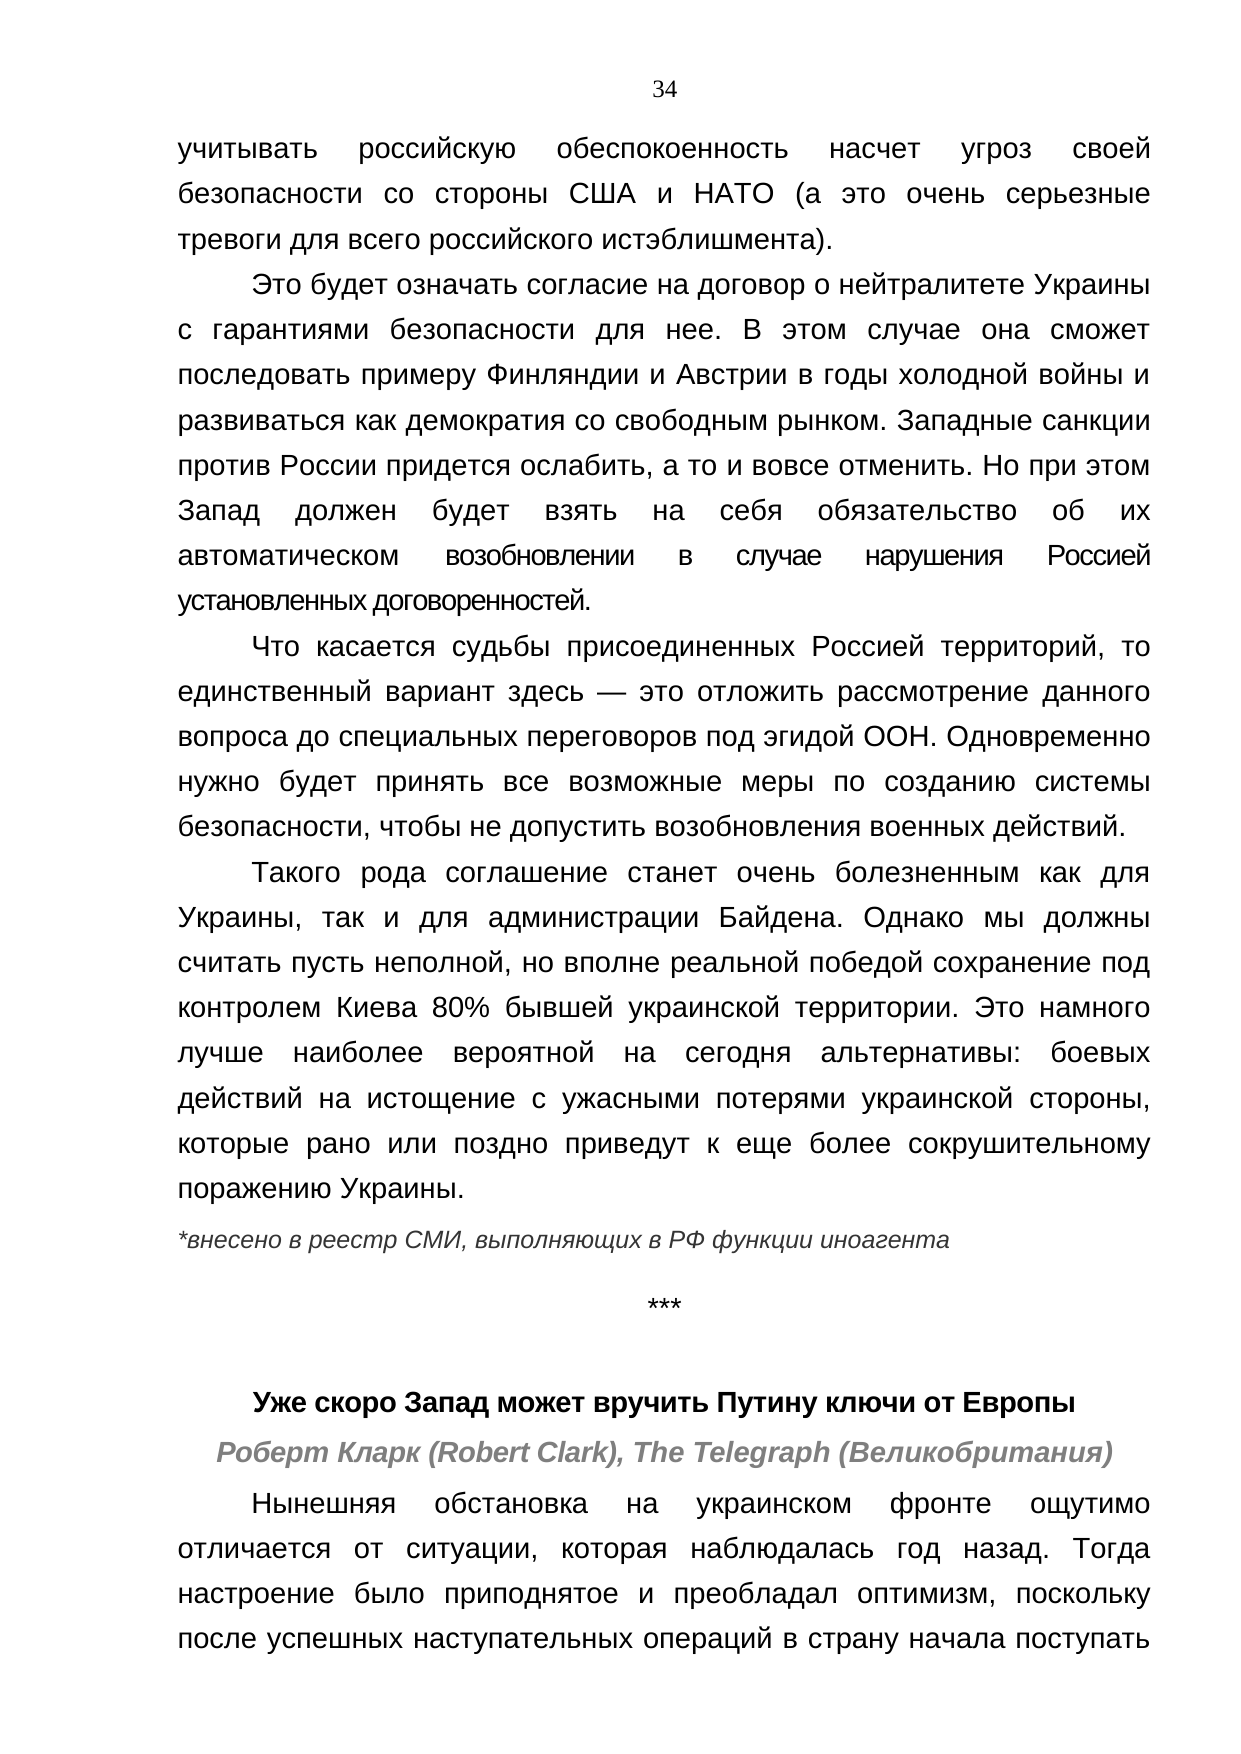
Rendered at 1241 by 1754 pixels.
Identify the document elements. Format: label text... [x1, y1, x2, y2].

text Это будет означать согласие на договор о нейтралитете Украины с гарантиями безопасности для нее. В этом случае она сможет последовать примеру Финляндии и Австрии в годы холодной войны и развиваться как демократия со свободным рынком. Западные санкции против России придется ослабить, а то и вовсе отменить. Но при этом Запад должен будет взять на себя обязательство об их автоматическом возобновлении в случае нарушения Россией установленных договоренностей. [177, 267, 1152, 617]
text Роберт Кларк (Robert Clark), The Telegraph (Великобритания) [177, 1435, 1152, 1469]
subtitle Уже скоро Запад может вручить Путину ключи от Европы [177, 1385, 1152, 1419]
text *** [177, 1291, 1152, 1325]
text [177, 131, 1152, 255]
text *внесено в реестр СМИ, выполняющих в РФ функции иноагента [177, 1216, 1152, 1254]
text Что касается судьбы присоединенных Россией территорий, то единственный вариант здесь — это отложить рассмотрение данного вопроса до специальных переговоров под эгидой ООН. Одновременно нужно будет принять все возможные меры по созданию системы безопасности, чтобы не допустить возобновления военных действий. [177, 628, 1152, 843]
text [177, 1486, 1152, 1655]
text Такого рода соглашение станет очень болезненным как для Украины, так и для администрации Байдена. Однако мы должны считать пусть неполной, но вполне реальной победой сохранение под контролем Киева 80% бывшей украинской территории. Это намного лучше наиболее вероятной на сегодня альтернативы: боевых действий на истощение с ужасными потерями украинской стороны, которые рано или поздно приведут к еще более сокрушительному поражению Украины. [177, 854, 1152, 1204]
